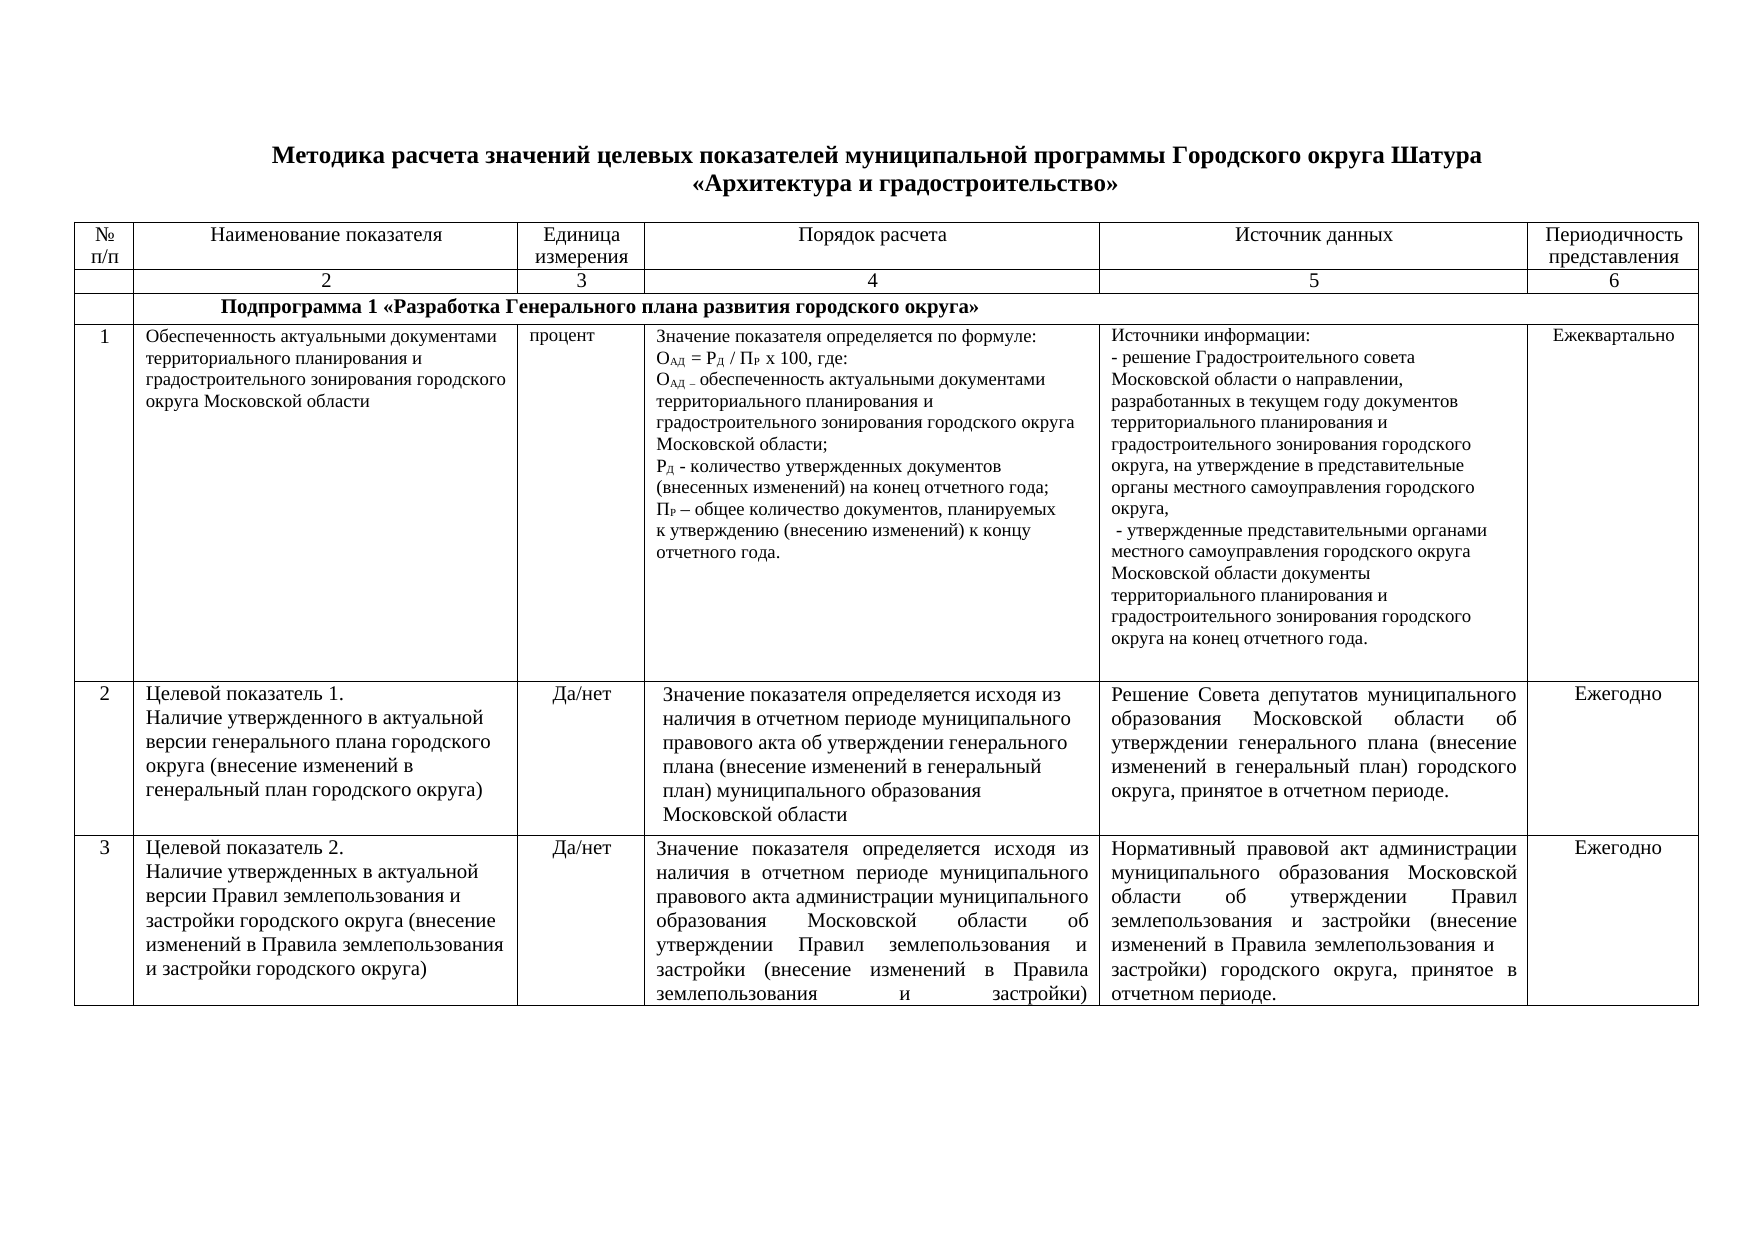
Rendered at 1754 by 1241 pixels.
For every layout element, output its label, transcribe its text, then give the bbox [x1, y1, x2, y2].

table_cell 6 [1528, 270, 1698, 293]
table_cell [75, 294, 133, 324]
table_cell Значение показателя определяется исходя из наличия в отчетном периоде муниципального правового акта администрации муниципального образования Московской области об утверждении Правил землепользования и застройки (внесение изменений в Правила землепользования и застройки) [645, 836, 1099, 1004]
table_header Периодичность представления [1528, 223, 1698, 269]
table_cell процент [518, 325, 644, 681]
table_cell 3 [518, 270, 644, 293]
table_cell Нормативный правовой акт администрации муниципального образования Московской области об утверждении Правил землепользования и застройки (внесение изменений в Правила землепользования и застройки) городского округа, принятое в отчетном периоде. [1100, 836, 1527, 1004]
table_cell 5 [1100, 270, 1527, 293]
table_cell 2 [134, 270, 517, 293]
table_header Источник данных [1100, 223, 1527, 269]
table_cell [75, 270, 133, 293]
table_cell Значение показателя определяется исходя из наличия в отчетном периоде муниципального правового акта об утверждении генерального плана (внесение изменений в генеральный план) муниципального образования Московской области [645, 682, 1099, 835]
table_cell Да/нет [518, 836, 644, 1004]
table_cell 4 [645, 270, 1099, 293]
table_header Наименование показателя [134, 223, 517, 269]
text Методика расчета значений целевых показателей муниципальной программы Городского округа Шатура [179, 140, 1574, 168]
table_cell Ежеквартально [1528, 325, 1698, 681]
table_cell 2 [75, 682, 133, 835]
table_cell Решение Совета депутатов муниципального образования Московской области об утверждении генерального плана (внесение изменений в генеральный план) городского округа, принятое в отчетном периоде. [1100, 682, 1527, 835]
text «Архитектура и градостроительство» [180, 168, 1630, 197]
table_header Порядок расчета [645, 223, 1099, 269]
table_cell Обеспеченность актуальными документами территориального планирования и градостроительного зонирования городского округа Московской области [134, 325, 517, 681]
table_header Единица измерения [518, 223, 644, 269]
table_cell Ежегодно [1528, 682, 1698, 835]
table_cell 1 [75, 325, 133, 681]
table_cell Подпрограмма 1 «Разработка Генерального плана развития городского округа» [134, 294, 1698, 324]
table_cell Ежегодно [1528, 836, 1698, 1004]
table_cell Целевой показатель 2. Наличие утвержденных в актуальной версии Правил землепользования и застройки городского округа (внесение изменений в Правила землепользования и застройки городского округа) [134, 836, 517, 1004]
table_cell 3 [75, 836, 133, 1004]
table_cell Значение показателя определяется по формуле: ОАД = РД / ПР x 100, где: ОАД – обеспеченность актуальными документами территориального планирования и градостроительного зонирования городского округа Московской области; РД - количество утвержденных документов (внесенных изменений) на конец отчетного года; ПР – общее количество документов, планируемых к утверждению (внесению изменений) к концу отчетного года. [645, 325, 1099, 681]
table_header № п/п [75, 223, 133, 269]
table_cell Да/нет [518, 682, 644, 835]
table_cell Источники информации: решение Градостроительного совета Московской области о направлении, разработанных в текущем году документов территориального планирования и градостроительного зонирования городского округа, на утверждение в представительные органы местного самоуправления городского округа, утвержденные представительными органами местного самоуправления городского округа Московской области документы территориального планирования и градостроительного зонирования городского округа на конец отчетного года. [1100, 325, 1527, 681]
table_cell Целевой показатель 1. Наличие утвержденного в актуальной версии генерального плана городского округа (внесение изменений в генеральный план городского округа) [134, 682, 517, 835]
